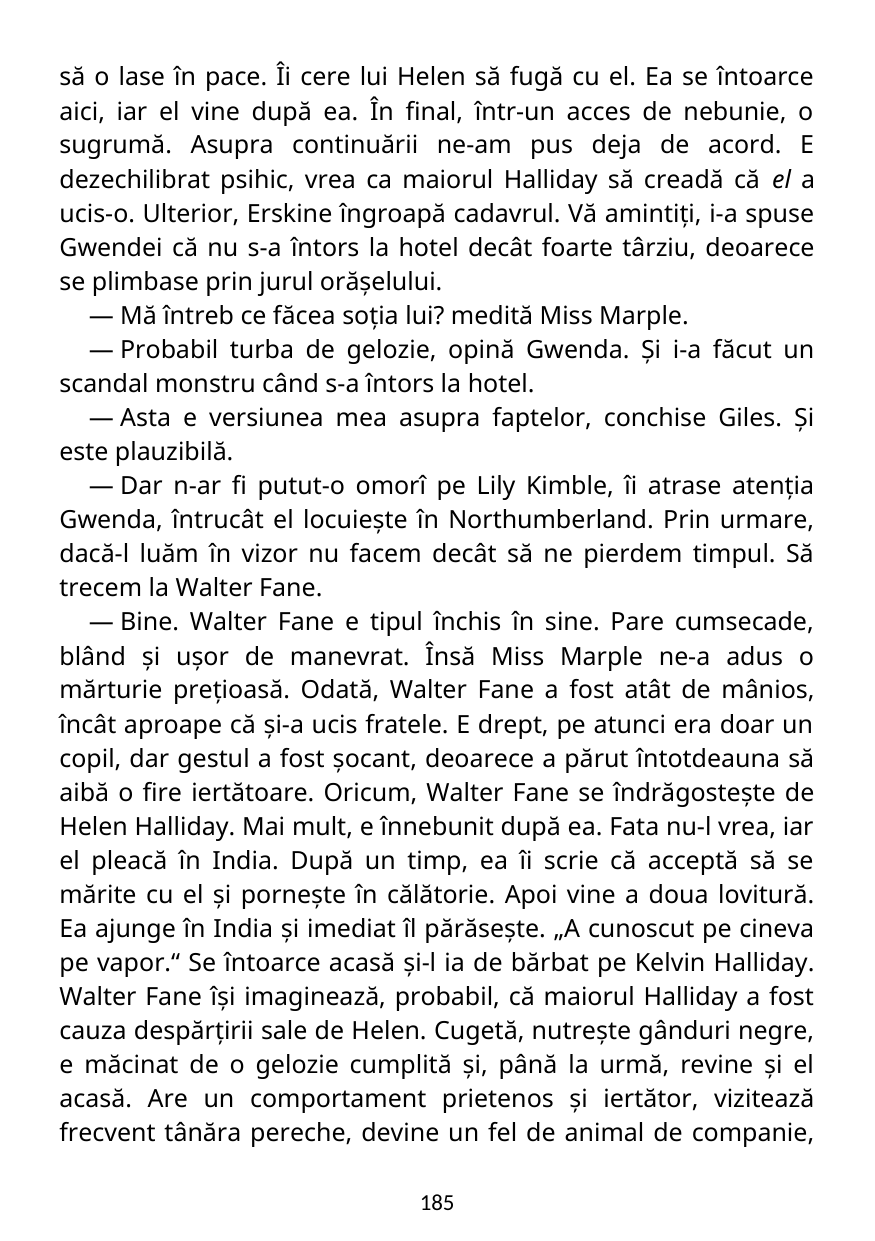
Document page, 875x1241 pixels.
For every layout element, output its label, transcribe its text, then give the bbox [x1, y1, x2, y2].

text — Probabil turba de gelozie, opină Gwenda. Şi i-a făcut un scandal monstru când s-a întors la hotel. [59, 332, 815, 400]
text — Dar n-ar fi putut-o omorî pe Lily Kimble, îi atrase atenţia Gwenda, întrucât el locuieşte în Northumberland. Prin urmare, dacă-l luăm în vizor nu facem decât să ne pierdem timpul. Să trecem la Walter Fane. [59, 468, 815, 604]
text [59, 604, 815, 1149]
text — Asta e versiunea mea asupra faptelor, conchise Giles. Şi este plauzibilă. [59, 400, 815, 468]
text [59, 59, 815, 297]
text — Mă întreb ce făcea soţia lui? medită Miss Marple. [59, 297, 815, 332]
